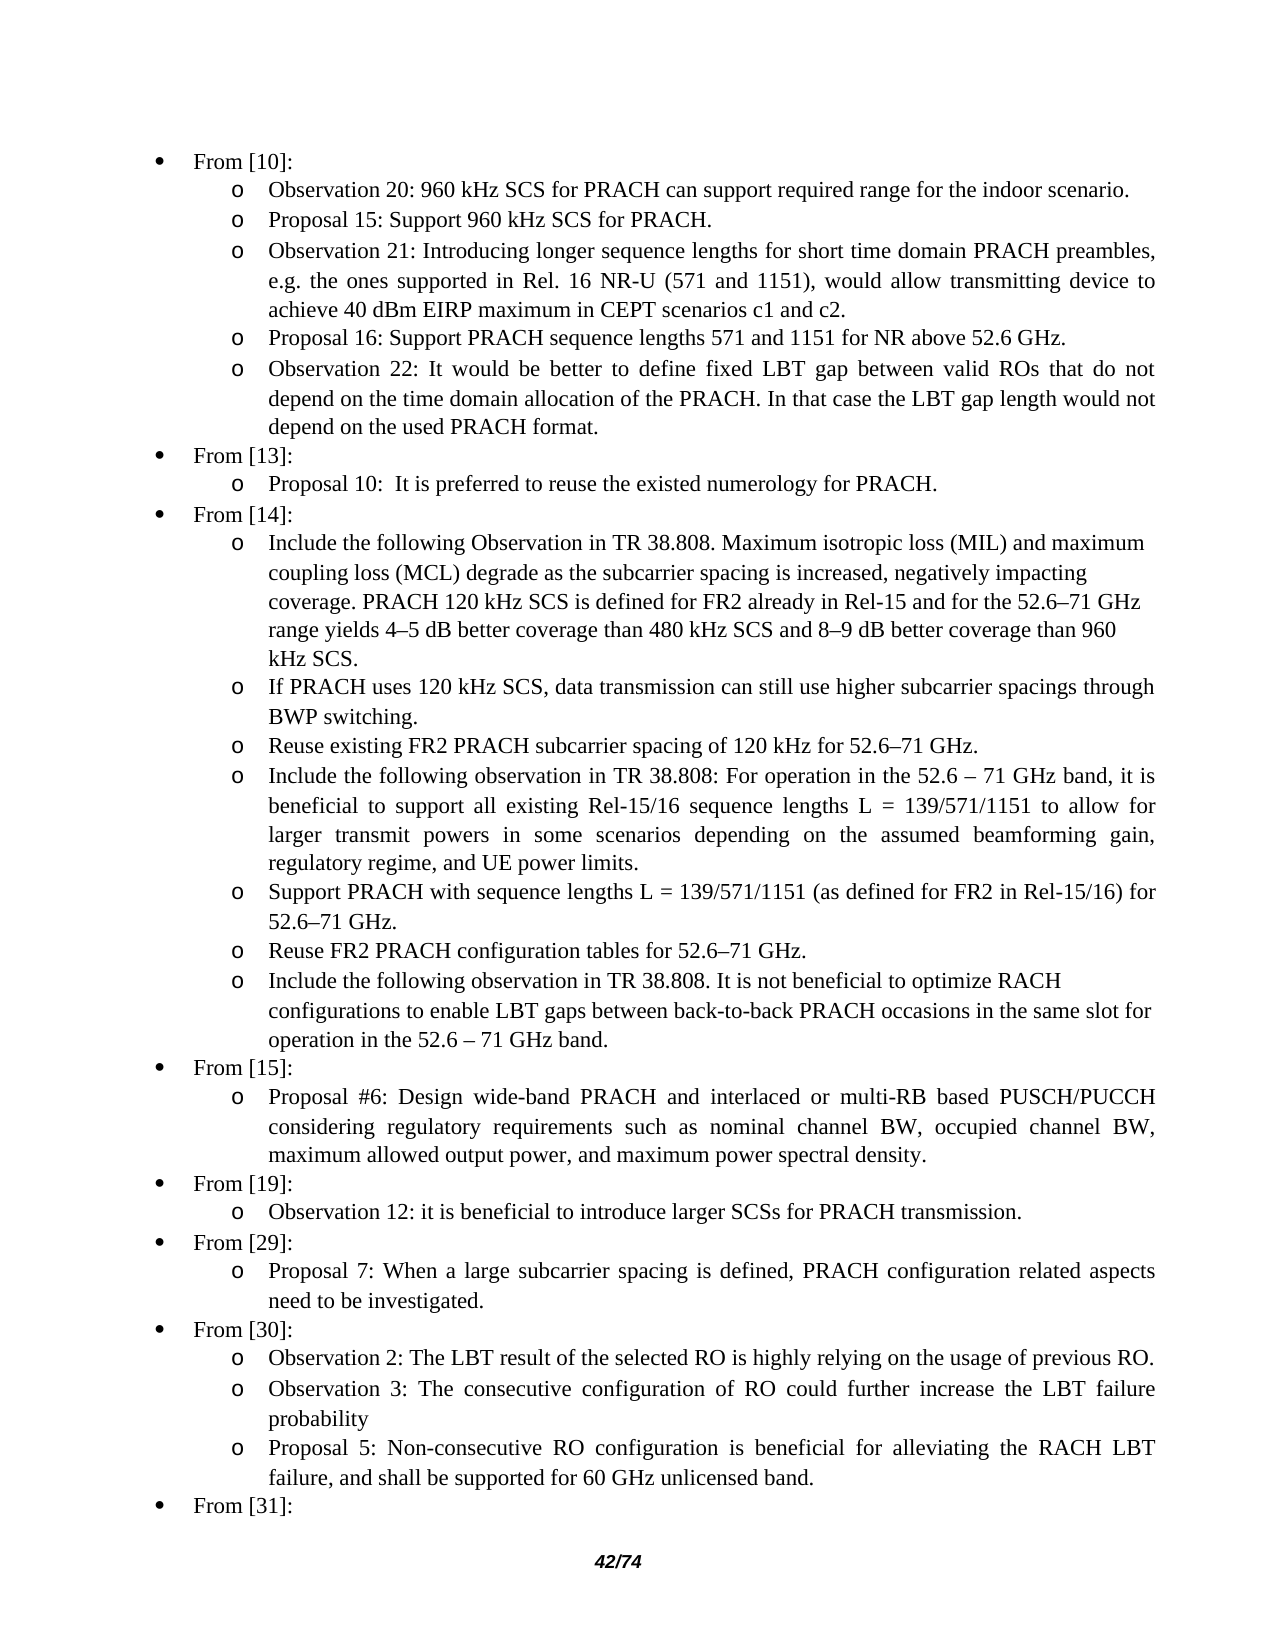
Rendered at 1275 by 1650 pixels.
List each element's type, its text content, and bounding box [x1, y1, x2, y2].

list From [15]: [156, 1054, 1157, 1081]
list Reuse FR2 PRACH configuration tables for 52.6–71 GHz. [231, 937, 1157, 965]
list Proposal 16: Support PRACH sequence lengths 571 and 1151 for NR above 52.6 GHz. [231, 324, 1157, 352]
list Observation 20: 960 kHz SCS for PRACH can support required range for the indoor scenario. [231, 176, 1157, 204]
list Proposal 5: Non-consecutive RO configuration is beneficial for alleviating the RACH LBT failure, and shall be supported for 60 GHz unlicensed band. [231, 1433, 1157, 1490]
list From [13]: [156, 442, 1157, 468]
list Include the following observation in TR 38.808: For operation in the 52.6 – 71 GHz band, it is beneficial to support all existing Rel-15/16 sequence lengths L = 139/571/1151 to allow for larger transmit powers in some scenarios depending on the assumed beamforming gain, regulatory regime, and UE power limits. [231, 762, 1157, 876]
list Include the following observation in TR 38.808. It is not beneficial to optimize RACH configurations to enable LBT gaps between back-to-back PRACH occasions in the same slot for operation in the 52.6 – 71 GHz band. [231, 967, 1157, 1052]
list From [19]: [156, 1170, 1157, 1196]
list Observation 21: Introducing longer sequence lengths for short time domain PRACH preambles, e.g. the ones supported in Rel. 16 NR-U (571 and 1151), would allow transmitting device to achieve 40 dBm EIRP maximum in CEPT scenarios c1 and c2. [231, 237, 1157, 322]
list From [29]: [156, 1229, 1157, 1255]
list From [10]: [156, 148, 1157, 174]
list Proposal 7: When a large subcarrier spacing is defined, PRACH configuration related aspects need to be investigated. [231, 1257, 1157, 1314]
list Observation 12: it is beneficial to introduce larger SCSs for PRACH transmission. [231, 1198, 1157, 1227]
list Observation 22: It would be better to define fixed LBT gap between valid ROs that do not depend on the time domain allocation of the PRACH. In that case the LBT gap length would not depend on the used PRACH format. [231, 354, 1157, 440]
list Support PRACH with sequence lengths L = 139/571/1151 (as defined for FR2 in Rel-15/16) for 52.6–71 GHz. [231, 878, 1157, 934]
list From [30]: [156, 1316, 1157, 1342]
list Observation 2: The LBT result of the selected RO is highly relying on the usage of previous RO. [231, 1344, 1157, 1373]
list If PRACH uses 120 kHz SCS, data transmission can still use higher subcarrier spacings through BWP switching. [231, 673, 1157, 730]
list Proposal 10: It is preferred to reuse the existed numerology for PRACH. [231, 470, 1157, 498]
list Observation 3: The consecutive configuration of RO could further increase the LBT failure probability [231, 1375, 1157, 1431]
list From [31]: [156, 1492, 1157, 1519]
list Include the following Observation in TR 38.808. Maximum isotropic loss (MIL) and maximum coupling loss (MCL) degrade as the subcarrier spacing is increased, negatively impacting coverage. PRACH 120 kHz SCS is defined for FR2 already in Rel-15 and for the 52.6–71 GHz range yields 4–5 dB better coverage than 480 kHz SCS and 8–9 dB better coverage than 960 kHz SCS. [231, 529, 1157, 671]
list Proposal #6: Design wide-band PRACH and interlaced or multi-RB based PUSCH/PUCCH considering regulatory requirements such as nominal channel BW, occupied channel BW, maximum allowed output power, and maximum power spectral density. [231, 1083, 1157, 1168]
list Reuse existing FR2 PRACH subcarrier spacing of 120 kHz for 52.6–71 GHz. [231, 732, 1157, 760]
list Proposal 15: Support 960 kHz SCS for PRACH. [231, 207, 1157, 235]
list From [14]: [156, 501, 1157, 527]
